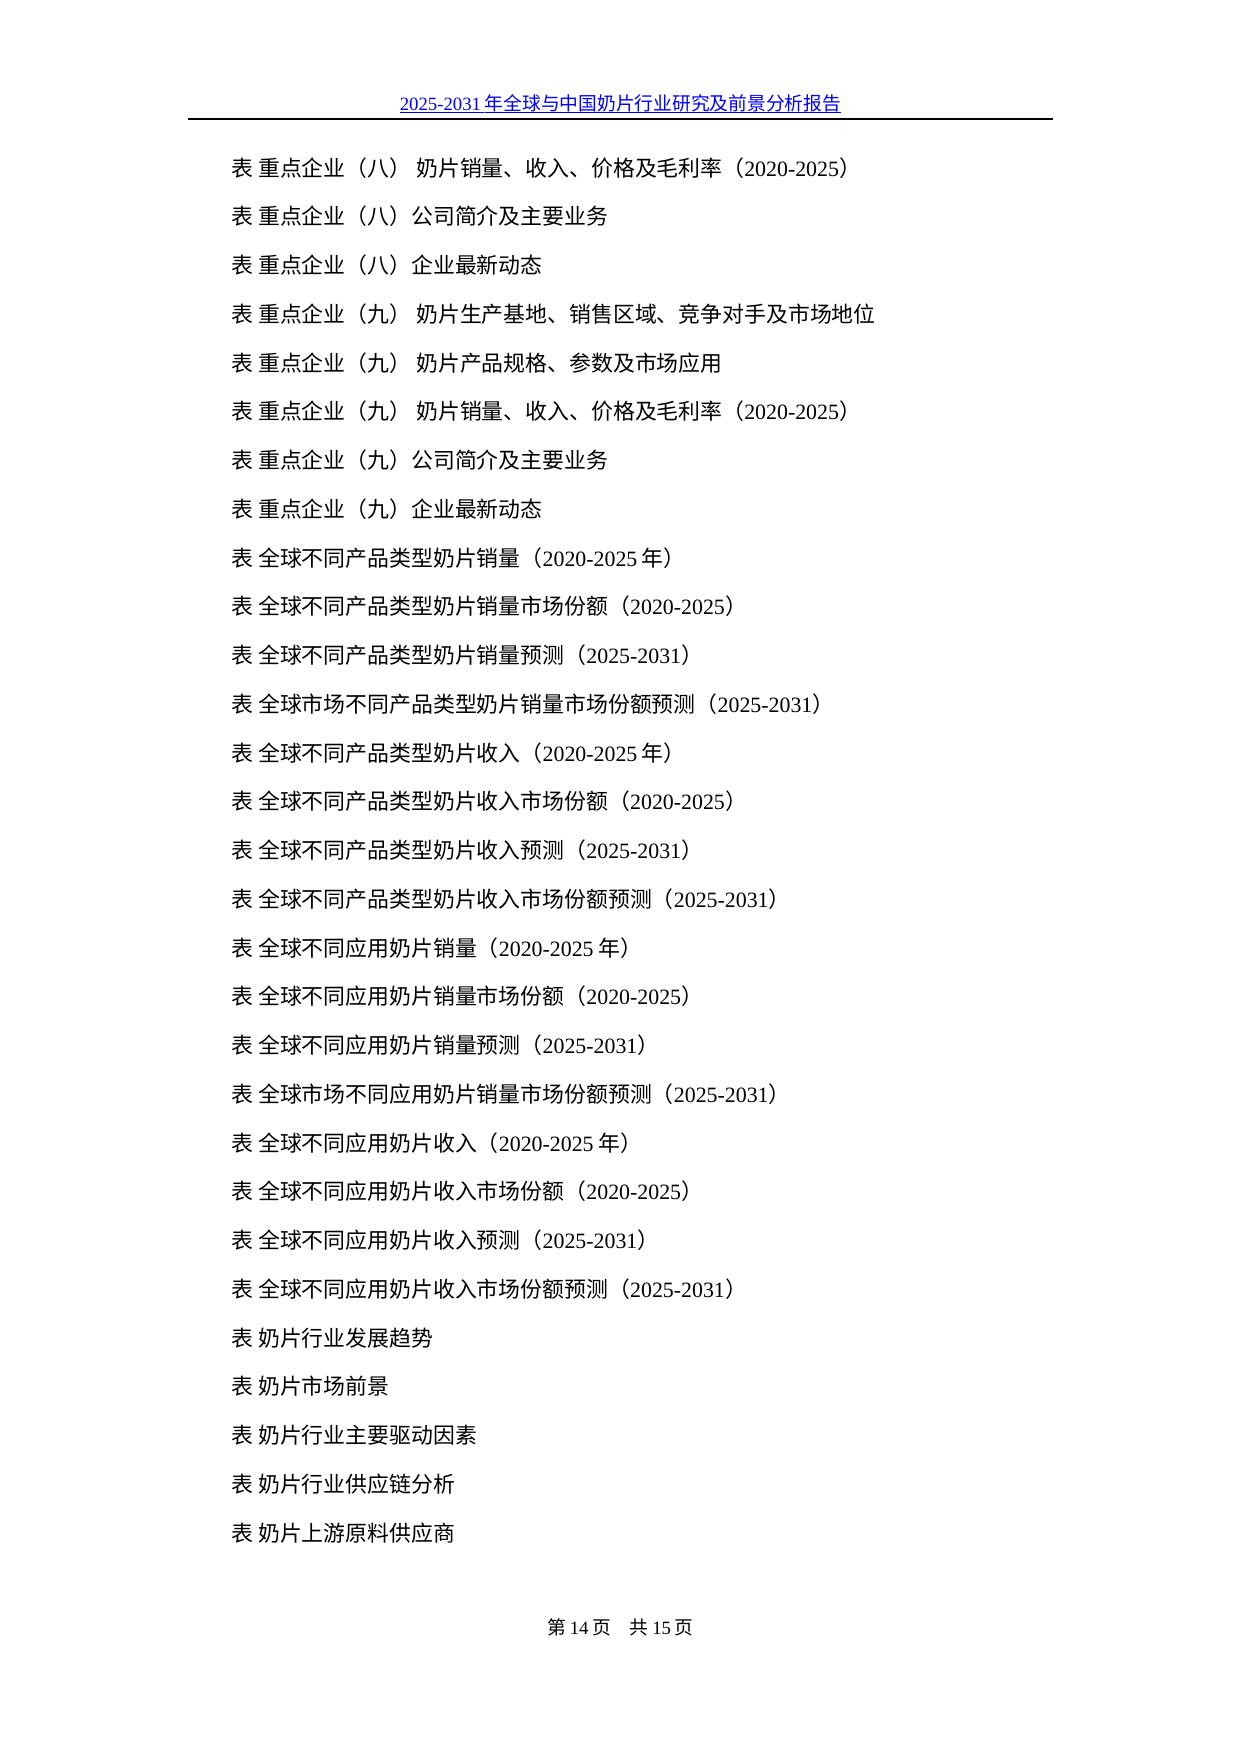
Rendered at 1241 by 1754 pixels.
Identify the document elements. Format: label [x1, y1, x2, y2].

text [187, 150, 1053, 1548]
